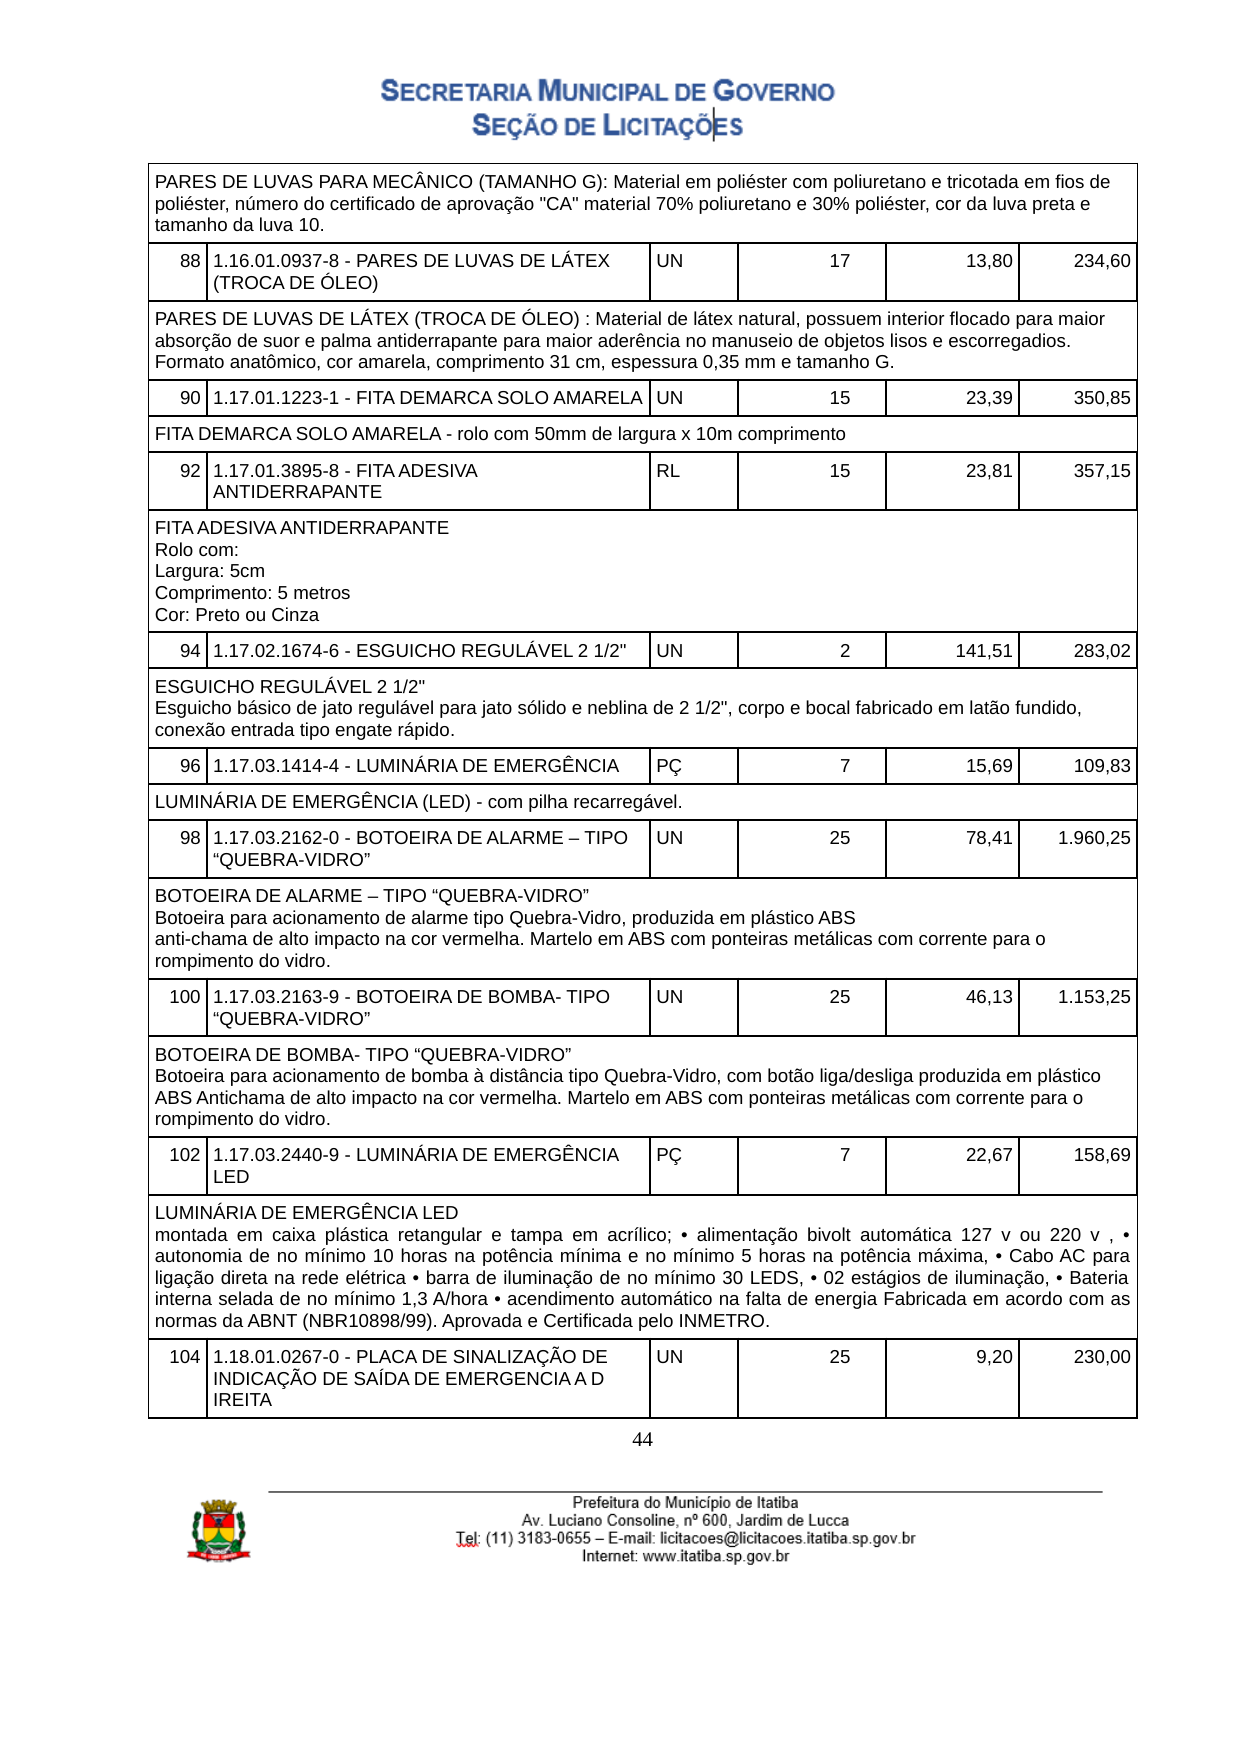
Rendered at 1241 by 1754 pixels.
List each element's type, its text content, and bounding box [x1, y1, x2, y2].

table_cell UN [651, 1340, 737, 1417]
table_cell 1.17.03.1414-4 - LUMINÁRIA DE EMERGÊNCIA [208, 749, 649, 783]
picture [148, 59, 1034, 148]
table_cell 94 [149, 633, 206, 667]
table_cell 22,67 [887, 1138, 1018, 1194]
table_cell 1.16.01.0937-8 - PARES DE LUVAS DE LÁTEX (TROCA DE ÓLEO) [208, 244, 649, 299]
table_cell BOTOEIRA DE ALARME – TIPO “QUEBRA-VIDRO” Botoeira para acionamento de alarme tipo Quebra-Vidro, produzida em plástico ABS anti-chama de alto impacto na cor vermelha. Martelo em ABS com ponteiras metálicas com corrente para o rompimento do vidro. [149, 879, 1137, 977]
table_cell PARES DE LUVAS DE LÁTEX (TROCA DE ÓLEO) : Material de látex natural, possuem interior flocado para maior absorção de suor e palma antiderrapante para maior aderência no manuseio de objetos lisos e escorregadios. Formato anatômico, cor amarela, comprimento 31 cm, espessura 0,35 mm e tamanho G. [149, 302, 1137, 379]
table_cell 25 [739, 980, 856, 1035]
table_cell 100 [149, 980, 206, 1035]
picture [148, 1450, 1137, 1591]
table_cell UN [651, 821, 737, 877]
table_cell FITA DEMARCA SOLO AMARELA - rolo com 50mm de largura x 10m comprimento [149, 417, 1137, 451]
table_cell LUMINÁRIA DE EMERGÊNCIA (LED) - com pilha recarregável. [149, 785, 1137, 819]
table_cell 230,00 [1020, 1340, 1136, 1417]
table_cell UN [651, 633, 737, 667]
table_cell ESGUICHO REGULÁVEL 2 1/2" Esguicho básico de jato regulável para jato sólido e neblina de 2 1/2", corpo e bocal fabricado em latão fundido, conexão entrada tipo engate rápido. [149, 669, 1137, 747]
table_cell 17 [739, 244, 856, 299]
table_cell UN [651, 980, 737, 1035]
table_cell 15 [739, 453, 856, 509]
table_cell 1.17.03.2162-0 - BOTOEIRA DE ALARME – TIPO “QUEBRA-VIDRO” [208, 821, 649, 877]
table_cell 109,83 [1020, 749, 1136, 783]
table_cell 92 [149, 453, 206, 509]
table_cell UN [651, 244, 737, 299]
table_cell 23,81 [887, 453, 1018, 509]
table_cell 90 [149, 381, 206, 415]
table_cell 1.18.01.0267-0 - PLACA DE SINALIZAÇÃO DE INDICAÇÃO DE SAÍDA DE EMERGENCIA A D IREITA [208, 1340, 649, 1417]
table_cell 141,51 [887, 633, 1018, 667]
table_cell PARES DE LUVAS PARA MECÂNICO (TAMANHO G): Material em poliéster com poliuretano e tricotada em fios de poliéster, número do certificado de aprovação "CA" material 70% poliuretano e 30% poliéster, cor da luva preta e tamanho da luva 10. [149, 164, 1137, 242]
table_cell 357,15 [1020, 453, 1136, 509]
table_cell PÇ [651, 749, 737, 783]
table_cell 283,02 [1020, 633, 1136, 667]
table_cell 15,69 [887, 749, 1018, 783]
table_cell [856, 633, 885, 667]
table_cell 1.17.01.3895-8 - FITA ADESIVA ANTIDERRAPANTE [208, 453, 649, 509]
table_cell 350,85 [1020, 381, 1136, 415]
table_cell 78,41 [887, 821, 1018, 877]
table_cell LUMINÁRIA DE EMERGÊNCIA LED montada em caixa plástica retangular e tampa em acrílico; • alimentação bivolt automática 127 v ou 220 v , • autonomia de no mínimo 10 horas na potência mínima e no mínimo 5 horas na potência máxima, • Cabo AC para ligação direta na rede elétrica • barra de iluminação de no mínimo 30 LEDS, • 02 estágios de iluminação, • Bateria interna selada de no mínimo 1,3 A/hora • acendimento automático na falta de energia Fabricada em acordo com as normas da ABNT (NBR10898/99). Aprovada e Certificada pelo INMETRO. [149, 1196, 1137, 1338]
table_cell 88 [149, 244, 206, 299]
table_cell 15 [739, 381, 856, 415]
table_cell 102 [149, 1138, 206, 1194]
table_cell 7 [739, 749, 856, 783]
table_cell 1.17.03.2163-9 - BOTOEIRA DE BOMBA- TIPO “QUEBRA-VIDRO” [208, 980, 649, 1035]
table_cell [856, 453, 885, 509]
table_cell UN [651, 381, 737, 415]
table_cell 9,20 [887, 1340, 1018, 1417]
table_cell 1.17.03.2440-9 - LUMINÁRIA DE EMERGÊNCIA LED [208, 1138, 649, 1194]
table_cell 25 [739, 1340, 856, 1417]
table_cell 1.960,25 [1020, 821, 1136, 877]
table_cell 1.17.02.1674-6 - ESGUICHO REGULÁVEL 2 1/2" [208, 633, 649, 667]
table_cell 96 [149, 749, 206, 783]
table_cell FITA ADESIVA ANTIDERRAPANTE Rolo com: Largura: 5cm Comprimento: 5 metros Cor: Preto ou Cinza [149, 511, 1137, 631]
table_cell 25 [739, 821, 856, 877]
table_cell 158,69 [1020, 1138, 1136, 1194]
table_cell 1.153,25 [1020, 980, 1136, 1035]
table_cell RL [651, 453, 737, 509]
table_cell [856, 381, 885, 415]
table_cell 1.17.01.1223-1 - FITA DEMARCA SOLO AMARELA [208, 381, 649, 415]
table_cell BOTOEIRA DE BOMBA- TIPO “QUEBRA-VIDRO” Botoeira para acionamento de bomba à distância tipo Quebra-Vidro, com botão liga/desliga produzida em plástico ABS Antichama de alto impacto na cor vermelha. Martelo em ABS com ponteiras metálicas com corrente para o rompimento do vidro. [149, 1037, 1137, 1136]
table_cell [856, 1138, 885, 1194]
table_cell 104 [149, 1340, 206, 1417]
table_cell 13,80 [887, 244, 1018, 299]
table_cell [856, 821, 885, 877]
table_cell [856, 749, 885, 783]
table_cell [856, 244, 885, 299]
table_cell 7 [739, 1138, 856, 1194]
table_cell PÇ [651, 1138, 737, 1194]
table_cell 23,39 [887, 381, 1018, 415]
table_cell 2 [739, 633, 856, 667]
table_cell 98 [149, 821, 206, 877]
table_cell [856, 980, 885, 1035]
table_cell 46,13 [887, 980, 1018, 1035]
table_cell 234,60 [1020, 244, 1136, 299]
table_cell [856, 1340, 885, 1417]
